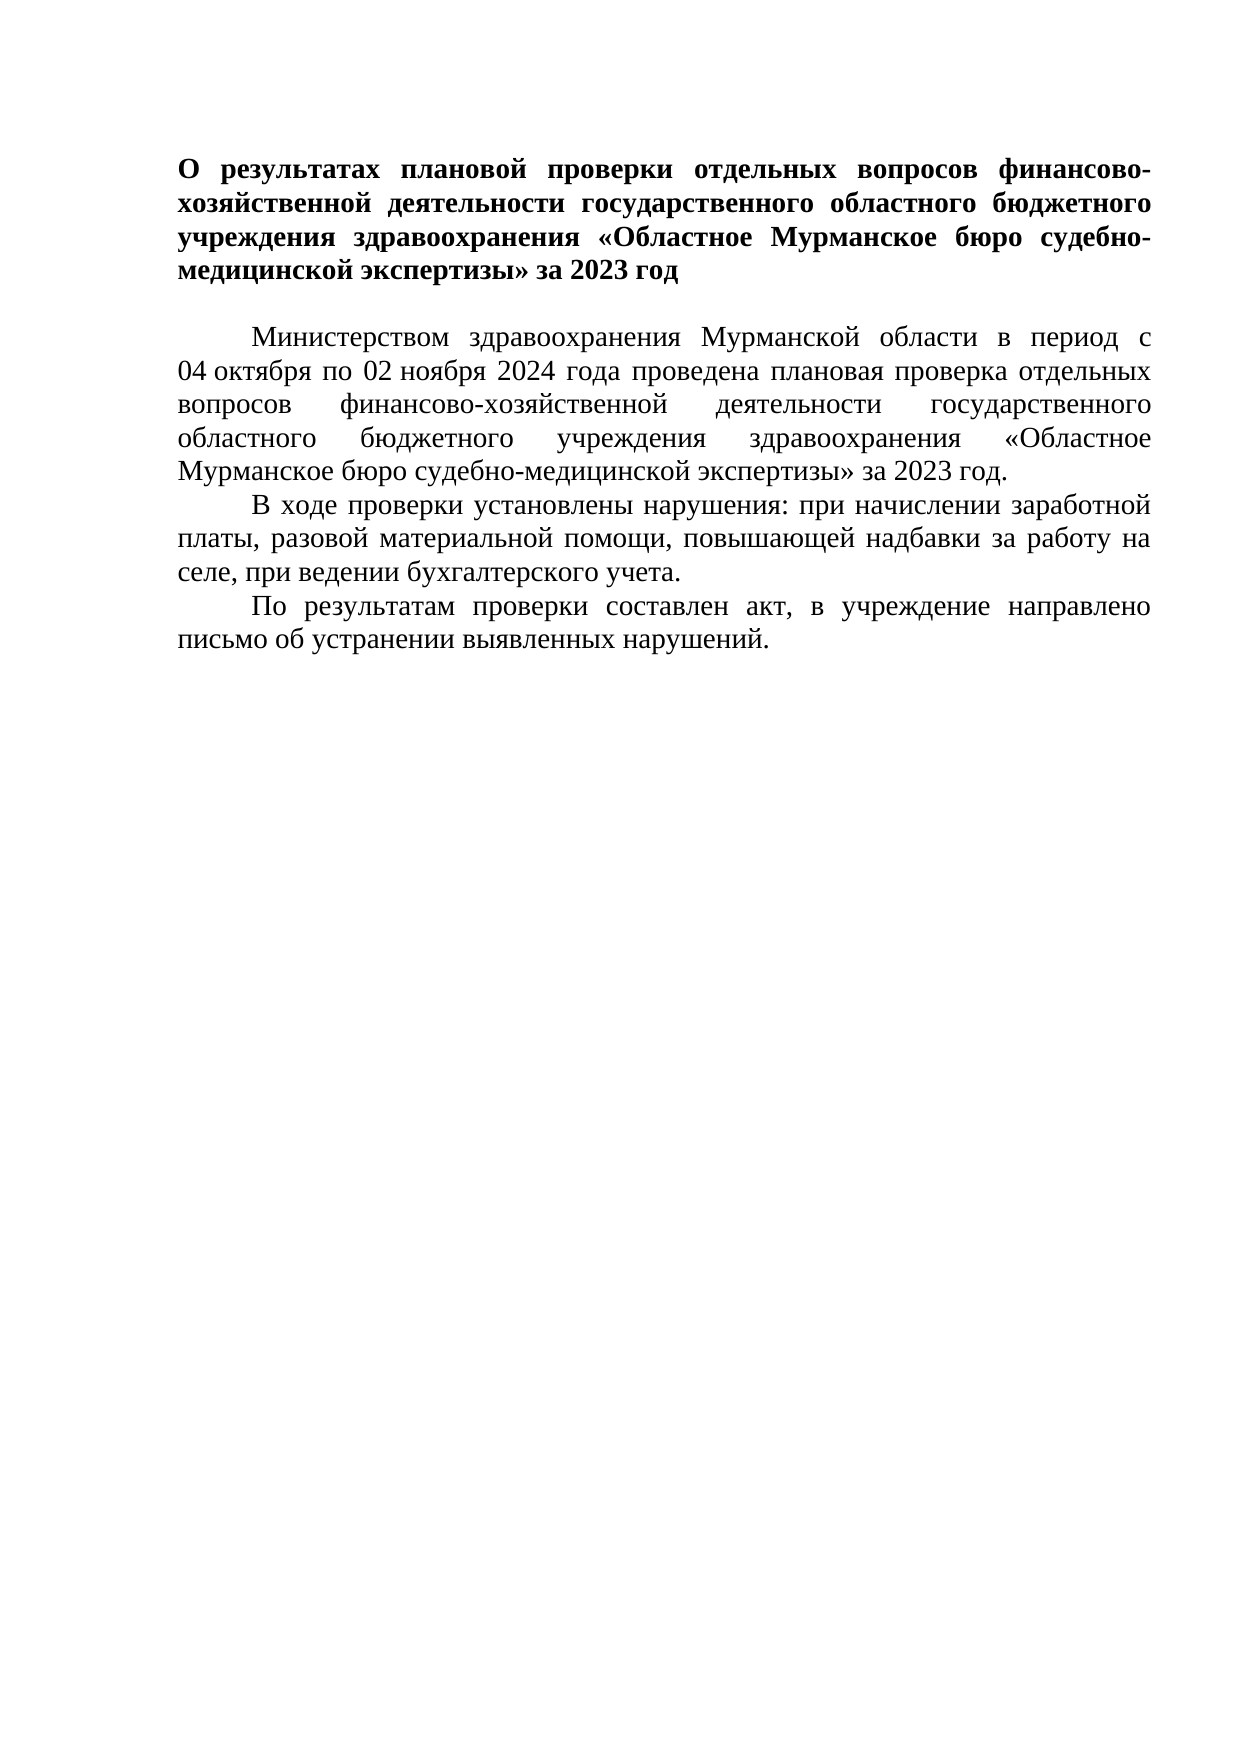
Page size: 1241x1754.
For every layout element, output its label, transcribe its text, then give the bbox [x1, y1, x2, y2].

text О результатах плановой проверки отдельных вопросов финансово-хозяйственной деятельности государственного областного бюджетного учреждения здравоохранения «Областное Мурманское бюро судебно-медицинской экспертизы» за 2023 год [177, 152, 1152, 286]
text По результатам проверки составлен акт, в учреждение направлено письмо об устранении выявленных нарушений. [177, 588, 1152, 655]
text Министерством здравоохранения Мурманской области в период с 04 октября по 02 ноября 2024 года проведена плановая проверка отдельных вопросов финансово-хозяйственной деятельности государственного областного бюджетного учреждения здравоохранения «Областное Мурманское бюро судебно-медицинской экспертизы» за 2023 год. [177, 319, 1152, 487]
text В ходе проверки установлены нарушения: при начислении заработной платы, разовой материальной помощи, повышающей надбавки за работу на селе, при ведении бухгалтерского учета. [177, 487, 1152, 588]
